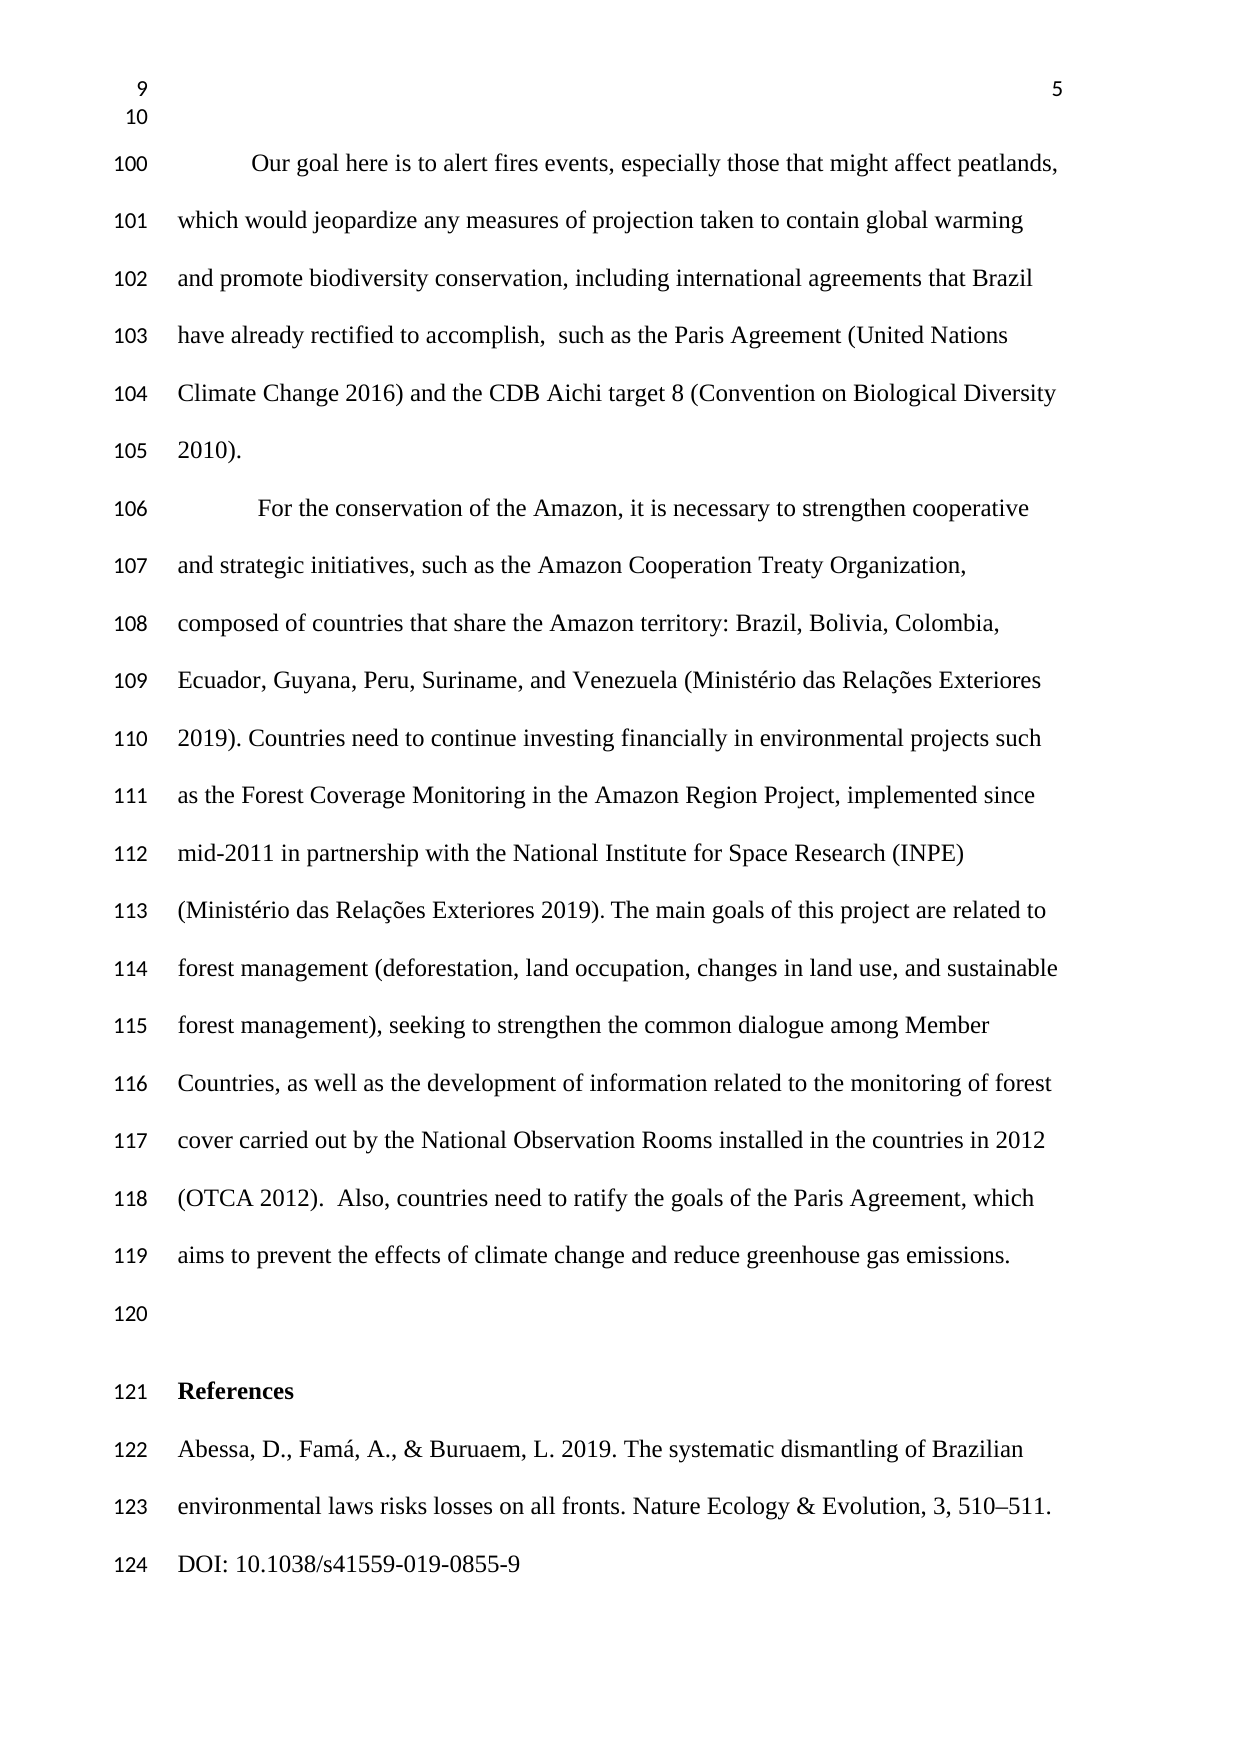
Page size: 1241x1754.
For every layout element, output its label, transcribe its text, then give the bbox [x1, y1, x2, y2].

text For the conservation of the Amazon, it is necessary to strengthen cooperative and strategic initiatives, such as the Amazon Cooperation Treaty Organization, composed of countries that share the Amazon territory: Brazil, Bolivia, Colombia, Ecuador, Guyana, Peru, Suriname, and Venezuela (Ministério das Relações Exteriores 2019). Countries need to continue investing financially in environmental projects such as the Forest Coverage Monitoring in the Amazon Region Project, implemented since mid-2011 in partnership with the National Institute for Space Research (INPE) (Ministério das Relações Exteriores 2019). The main goals of this project are related to forest management (deforestation, land occupation, changes in land use, and sustainable forest management), seeking to strengthen the common dialogue among Member Countries, as well as the development of information related to the monitoring of forest cover carried out by the National Observation Rooms installed in the countries in 2012 (OTCA 2012). Also, countries need to ratify the goals of the Paris Agreement, which aims to prevent the effects of climate change and reduce greenhouse gas emissions. [177, 493, 1063, 1269]
text References [177, 1376, 1063, 1405]
text Abessa, D., Famá, A., & Buruaem, L. 2019. The systematic dismantling of Brazilian environmental laws risks losses on all fronts. Nature Ecology & Evolution, 3, 510–511. DOI: 10.1038/s41559-019-0855-9 [177, 1434, 1063, 1577]
text Our goal here is to alert fires events, especially those that might affect peatlands, which would jeopardize any measures of projection taken to contain global warming and promote biodiversity conservation, including international agreements that Brazil have already rectified to accomplish, such as the Paris Agreement (United Nations Climate Change 2016) and the CDB Aichi target 8 (Convention on Biological Diversity 2010). [177, 148, 1063, 464]
